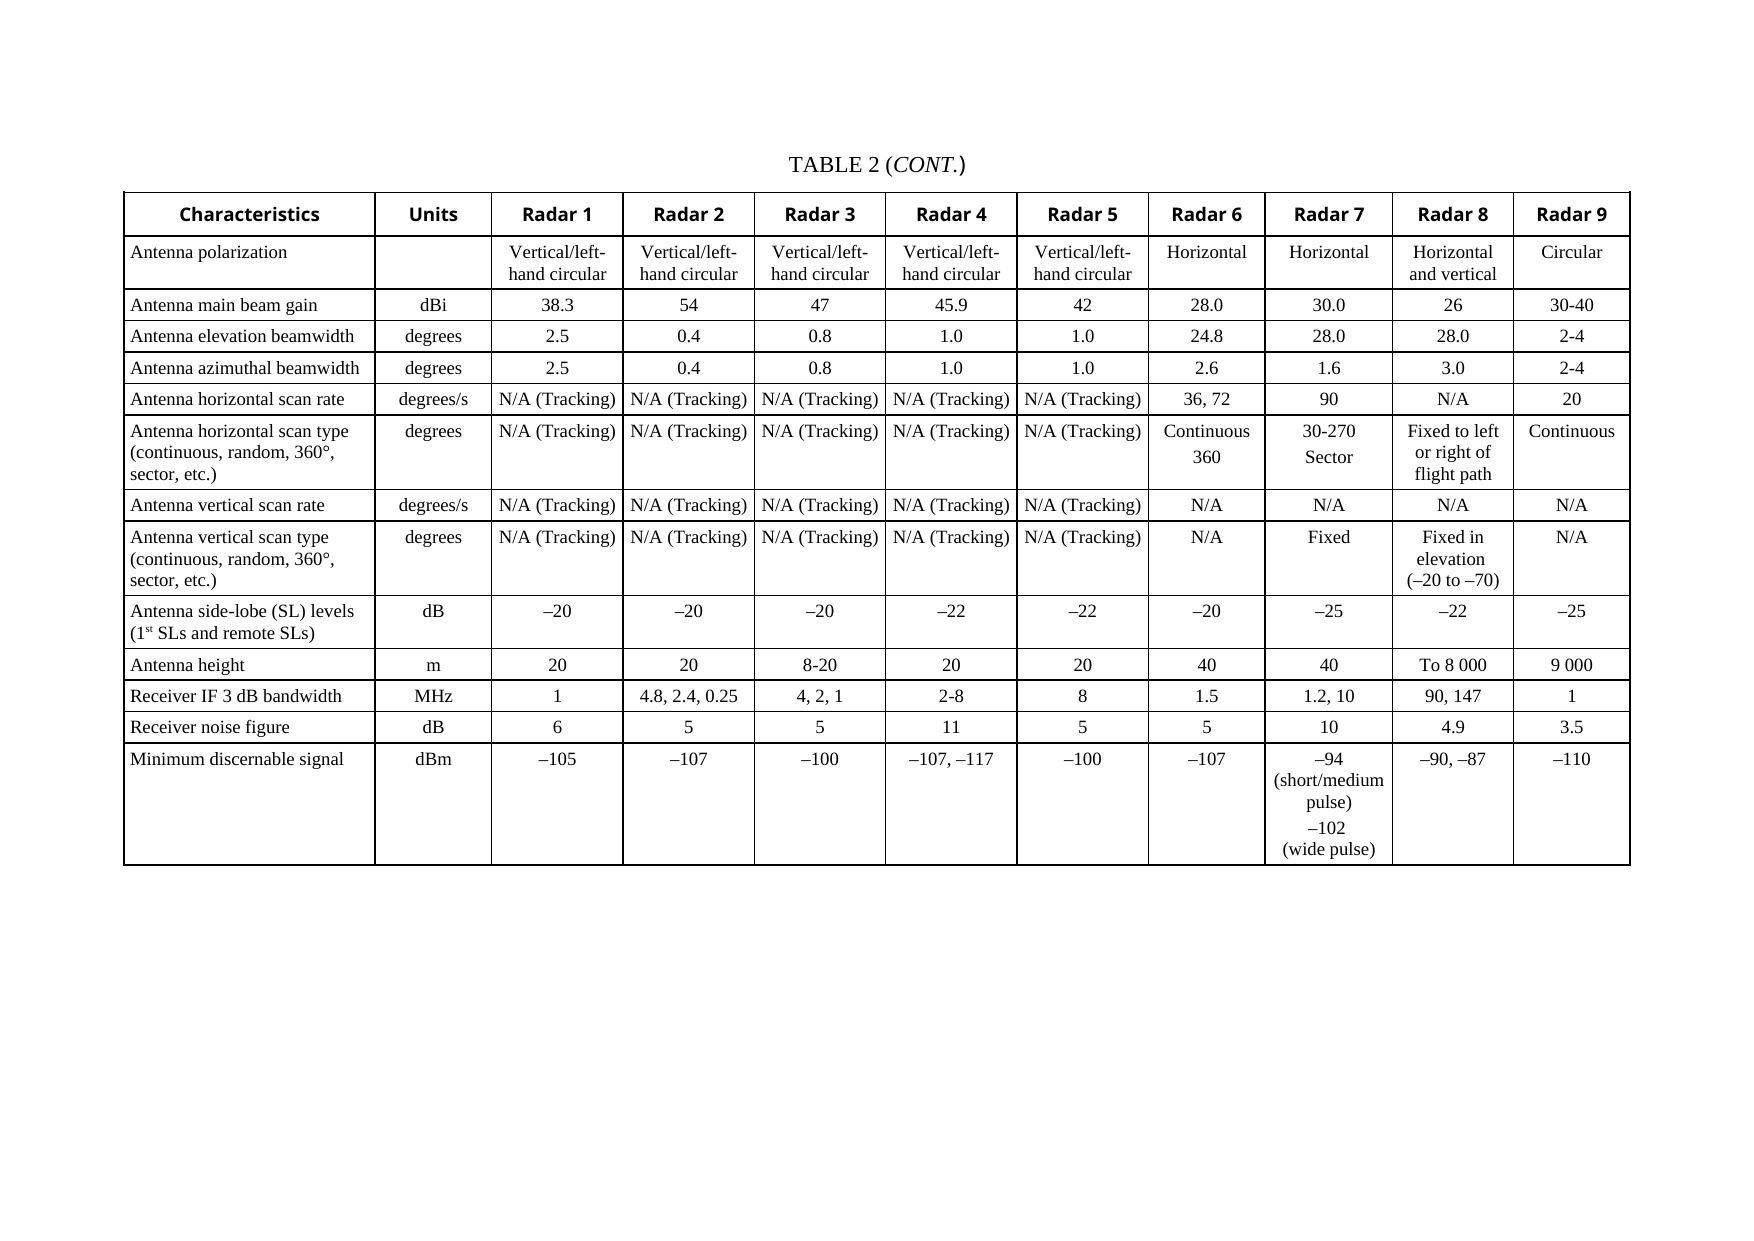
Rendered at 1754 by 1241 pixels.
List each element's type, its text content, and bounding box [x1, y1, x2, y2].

table_cell degrees [376, 416, 491, 489]
table_cell 1.0 [886, 353, 1016, 383]
table_cell –20 [492, 596, 622, 648]
table_header Units [376, 193, 491, 235]
table_cell 1 [1514, 681, 1629, 711]
table_header Radar 1 [492, 193, 622, 235]
table_cell 0.8 [755, 321, 885, 351]
table_cell 90 [1266, 384, 1392, 414]
table_cell Antenna main beam gain [125, 290, 374, 320]
table_cell Horizontal [1149, 237, 1264, 288]
table_cell 20 [1514, 384, 1629, 414]
table_cell N/A [1514, 490, 1629, 520]
table_header Radar 5 [1018, 193, 1148, 235]
table_cell 24.8 [1149, 321, 1264, 351]
table_cell Antenna horizontal scan type (continuous, random, 360°, sector, etc.) [125, 416, 374, 489]
table_cell 9 000 [1514, 649, 1629, 679]
table_cell 42 [1018, 290, 1148, 320]
table_cell dB [376, 712, 491, 742]
table_cell dBi [376, 290, 491, 320]
table_header Characteristics [125, 193, 374, 235]
table_cell degrees [376, 522, 491, 595]
table_header Radar 4 [886, 193, 1016, 235]
table_cell 2.6 [1149, 353, 1264, 383]
table_cell 45.9 [886, 290, 1016, 320]
table_cell 4.9 [1393, 712, 1513, 742]
table_cell 40 [1266, 649, 1392, 679]
table_cell [376, 237, 491, 288]
table_cell 1.5 [1149, 681, 1264, 711]
table_cell –22 [886, 596, 1016, 648]
table_cell –100 [755, 744, 885, 864]
table_cell N/A [1149, 490, 1264, 520]
table_cell 1.0 [1018, 321, 1148, 351]
table_cell 2.5 [492, 321, 622, 351]
table_cell N/A (Tracking) [886, 416, 1016, 489]
text TABLE 2 (cont.) [118, 148, 1636, 179]
table_cell –22 [1018, 596, 1148, 648]
table_cell degrees/s [376, 490, 491, 520]
table_cell 3.5 [1514, 712, 1629, 742]
table_cell 2-4 [1514, 321, 1629, 351]
table_cell 6 [492, 712, 622, 742]
table_cell N/A (Tracking) [624, 416, 754, 489]
table_cell Fixed [1266, 522, 1392, 595]
table_cell Antenna vertical scan rate [125, 490, 374, 520]
table_cell N/A (Tracking) [886, 522, 1016, 595]
table_cell N/A (Tracking) [1018, 490, 1148, 520]
table_cell 10 [1266, 712, 1392, 742]
table_cell N/A [1149, 522, 1264, 595]
table_cell MHz [376, 681, 491, 711]
table_cell Receiver IF 3 dB bandwidth [125, 681, 374, 711]
table_cell Continuous 360 [1149, 416, 1264, 489]
table_cell 38.3 [492, 290, 622, 320]
table_cell 2.5 [492, 353, 622, 383]
table_header Radar 3 [755, 193, 885, 235]
table_cell N/A [1393, 384, 1513, 414]
table_cell N/A (Tracking) [755, 384, 885, 414]
table_cell –90, –87 [1393, 744, 1513, 864]
table_cell 11 [886, 712, 1016, 742]
table_cell Vertical/left-hand circular [1018, 237, 1148, 288]
table_cell 0.4 [624, 321, 754, 351]
table_cell Antenna elevation beamwidth [125, 321, 374, 351]
table_cell Antenna height [125, 649, 374, 679]
table_cell 28.0 [1266, 321, 1392, 351]
table_cell Horizontal and vertical [1393, 237, 1513, 288]
table_cell N/A (Tracking) [1018, 384, 1148, 414]
table_cell 5 [1149, 712, 1264, 742]
table_cell N/A [1266, 490, 1392, 520]
table_cell Antenna polarization [125, 237, 374, 288]
table_cell 1.0 [1018, 353, 1148, 383]
table_cell N/A (Tracking) [755, 416, 885, 489]
table_cell Minimum discernable signal [125, 744, 374, 864]
table_cell 30.0 [1266, 290, 1392, 320]
table_cell N/A (Tracking) [886, 490, 1016, 520]
table_cell Circular [1514, 237, 1629, 288]
table_cell 20 [624, 649, 754, 679]
table_cell 0.8 [755, 353, 885, 383]
table_cell –22 [1393, 596, 1513, 648]
table_cell Vertical/left-hand circular [755, 237, 885, 288]
table_header Radar 9 [1514, 193, 1629, 235]
table_cell N/A [1393, 490, 1513, 520]
table_cell 5 [624, 712, 754, 742]
table_header Radar 7 [1266, 193, 1392, 235]
table_cell –100 [1018, 744, 1148, 864]
table_cell Horizontal [1266, 237, 1392, 288]
table_cell –94 (short/medium pulse) –102 (wide pulse) [1266, 744, 1392, 864]
table_cell –25 [1514, 596, 1629, 648]
table_cell degrees/s [376, 384, 491, 414]
table_cell Antenna side-lobe (SL) levels (1st SLs and remote SLs) [125, 596, 374, 648]
table_cell 47 [755, 290, 885, 320]
table_cell 36, 72 [1149, 384, 1264, 414]
table_cell 8 [1018, 681, 1148, 711]
table_header Radar 6 [1149, 193, 1264, 235]
table_cell Vertical/left-hand circular [492, 237, 622, 288]
table_cell –107, –117 [886, 744, 1016, 864]
table_cell N/A (Tracking) [624, 522, 754, 595]
table_cell N/A (Tracking) [1018, 522, 1148, 595]
table_cell 1 [492, 681, 622, 711]
table_cell Receiver noise figure [125, 712, 374, 742]
table_cell 40 [1149, 649, 1264, 679]
table_cell dBm [376, 744, 491, 864]
table_cell 20 [492, 649, 622, 679]
table_cell degrees [376, 321, 491, 351]
table_header Radar 8 [1393, 193, 1513, 235]
table_cell N/A (Tracking) [886, 384, 1016, 414]
table_cell N/A (Tracking) [624, 384, 754, 414]
table_cell 54 [624, 290, 754, 320]
table_cell –20 [624, 596, 754, 648]
table_cell –107 [624, 744, 754, 864]
table_cell Antenna azimuthal beamwidth [125, 353, 374, 383]
table_cell m [376, 649, 491, 679]
table_cell degrees [376, 353, 491, 383]
table_cell 26 [1393, 290, 1513, 320]
table_cell 28.0 [1149, 290, 1264, 320]
table_cell N/A (Tracking) [492, 416, 622, 489]
table_cell dB [376, 596, 491, 648]
table_cell –105 [492, 744, 622, 864]
table_cell 0.4 [624, 353, 754, 383]
table_cell 4, 2, 1 [755, 681, 885, 711]
table_header Radar 2 [624, 193, 754, 235]
table_cell 8-20 [755, 649, 885, 679]
table_cell Antenna horizontal scan rate [125, 384, 374, 414]
table_cell 30-270 Sector [1266, 416, 1392, 489]
table_cell N/A (Tracking) [492, 522, 622, 595]
table_cell –20 [755, 596, 885, 648]
table_cell 1.6 [1266, 353, 1392, 383]
table_cell 30-40 [1514, 290, 1629, 320]
table_cell 5 [1018, 712, 1148, 742]
table_cell 4.8, 2.4, 0.25 [624, 681, 754, 711]
table_cell 28.0 [1393, 321, 1513, 351]
table_cell Continuous [1514, 416, 1629, 489]
table_cell 2-8 [886, 681, 1016, 711]
table_cell –110 [1514, 744, 1629, 864]
table_cell Fixed to left or right of flight path [1393, 416, 1513, 489]
table_cell –25 [1266, 596, 1392, 648]
table_cell 5 [755, 712, 885, 742]
table_cell Antenna vertical scan type (continuous, random, 360°, sector, etc.) [125, 522, 374, 595]
table_cell N/A (Tracking) [492, 490, 622, 520]
table_cell N/A (Tracking) [624, 490, 754, 520]
table_cell N/A (Tracking) [755, 490, 885, 520]
table_cell Fixed in elevation (–20 to –70) [1393, 522, 1513, 595]
table_cell N/A [1514, 522, 1629, 595]
table_cell 2-4 [1514, 353, 1629, 383]
table_cell N/A (Tracking) [1018, 416, 1148, 489]
table_cell 20 [886, 649, 1016, 679]
table_cell 20 [1018, 649, 1148, 679]
table_cell 90, 147 [1393, 681, 1513, 711]
table_cell N/A (Tracking) [492, 384, 622, 414]
table_cell 1.0 [886, 321, 1016, 351]
table_cell Vertical/left-hand circular [624, 237, 754, 288]
table_cell –107 [1149, 744, 1264, 864]
table_cell To 8 000 [1393, 649, 1513, 679]
table_cell 3.0 [1393, 353, 1513, 383]
table_cell N/A (Tracking) [755, 522, 885, 595]
table_cell Vertical/left-hand circular [886, 237, 1016, 288]
table_cell –20 [1149, 596, 1264, 648]
table_cell 1.2, 10 [1266, 681, 1392, 711]
